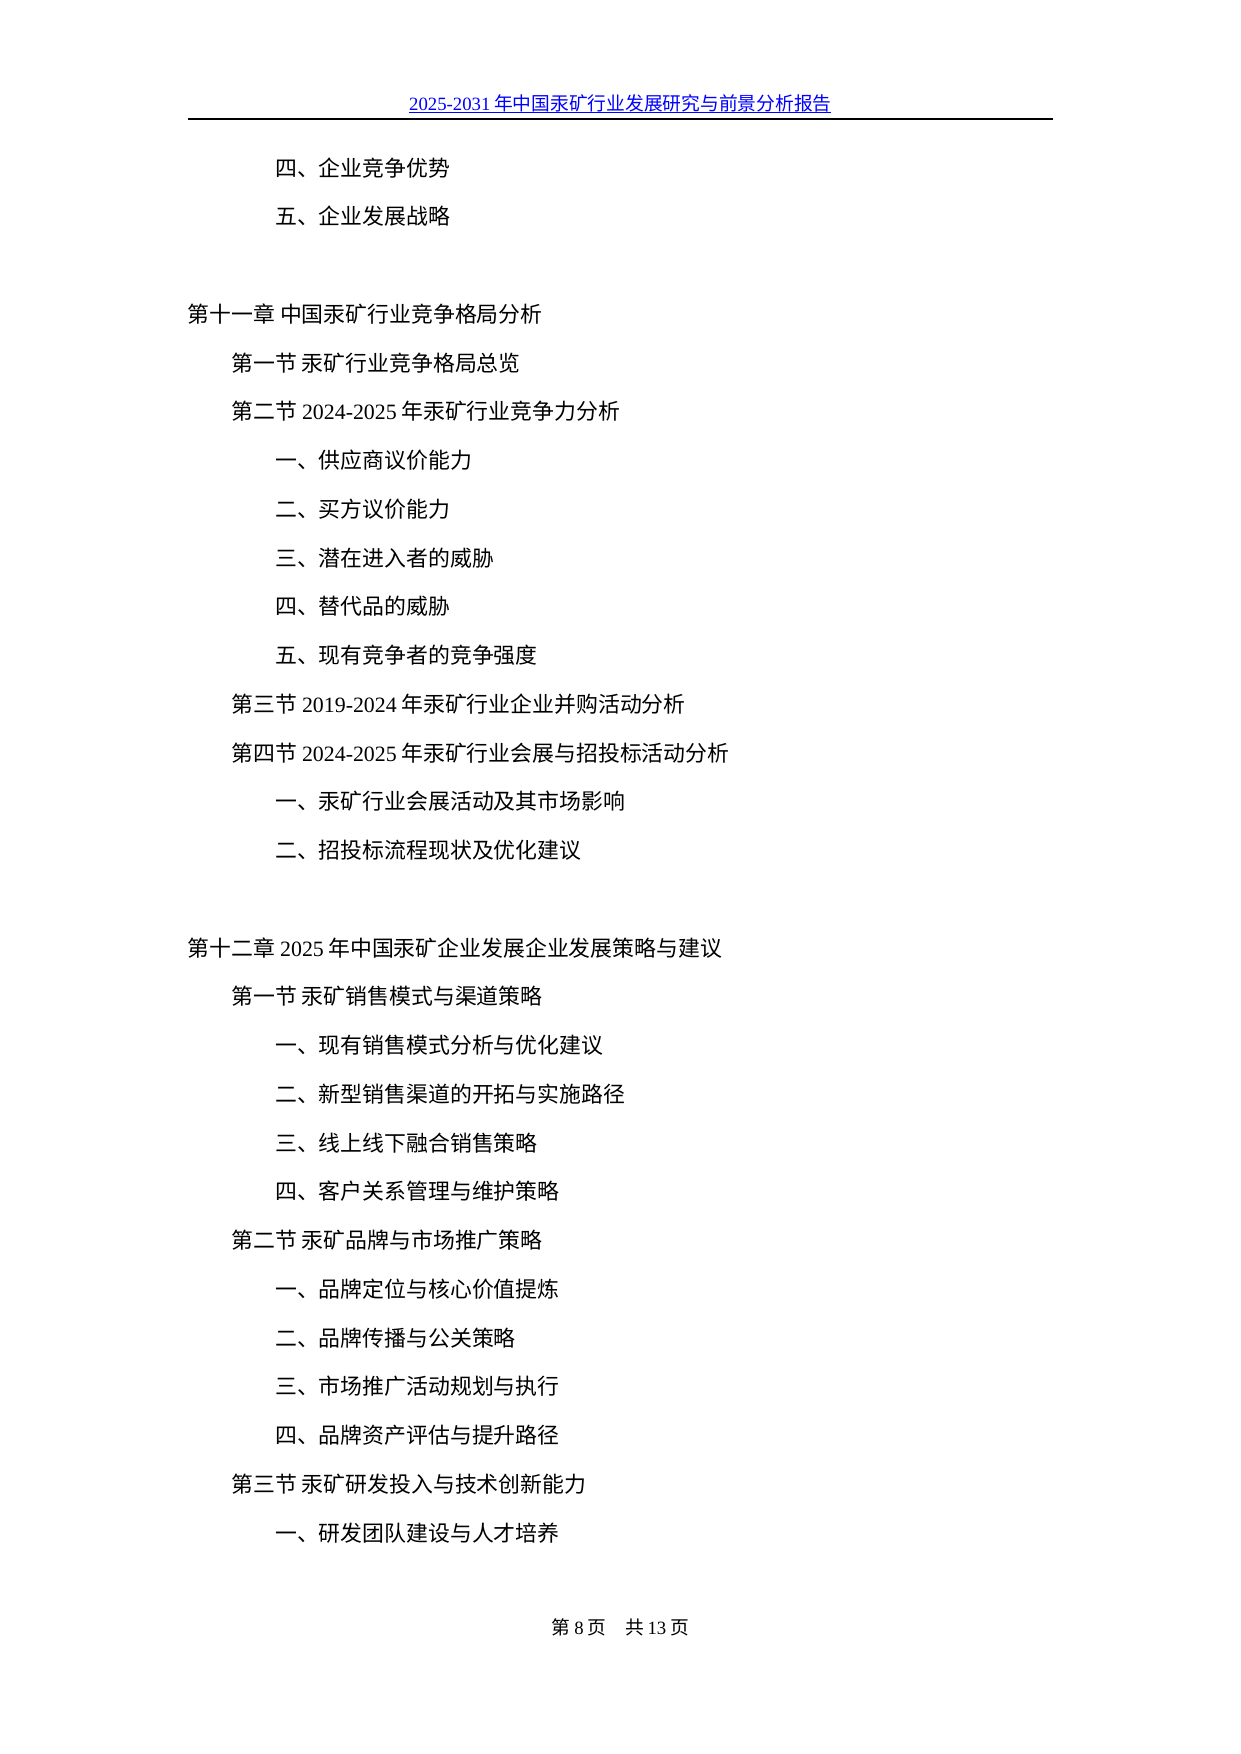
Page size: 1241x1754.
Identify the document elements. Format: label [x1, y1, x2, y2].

text [187, 150, 1053, 1548]
